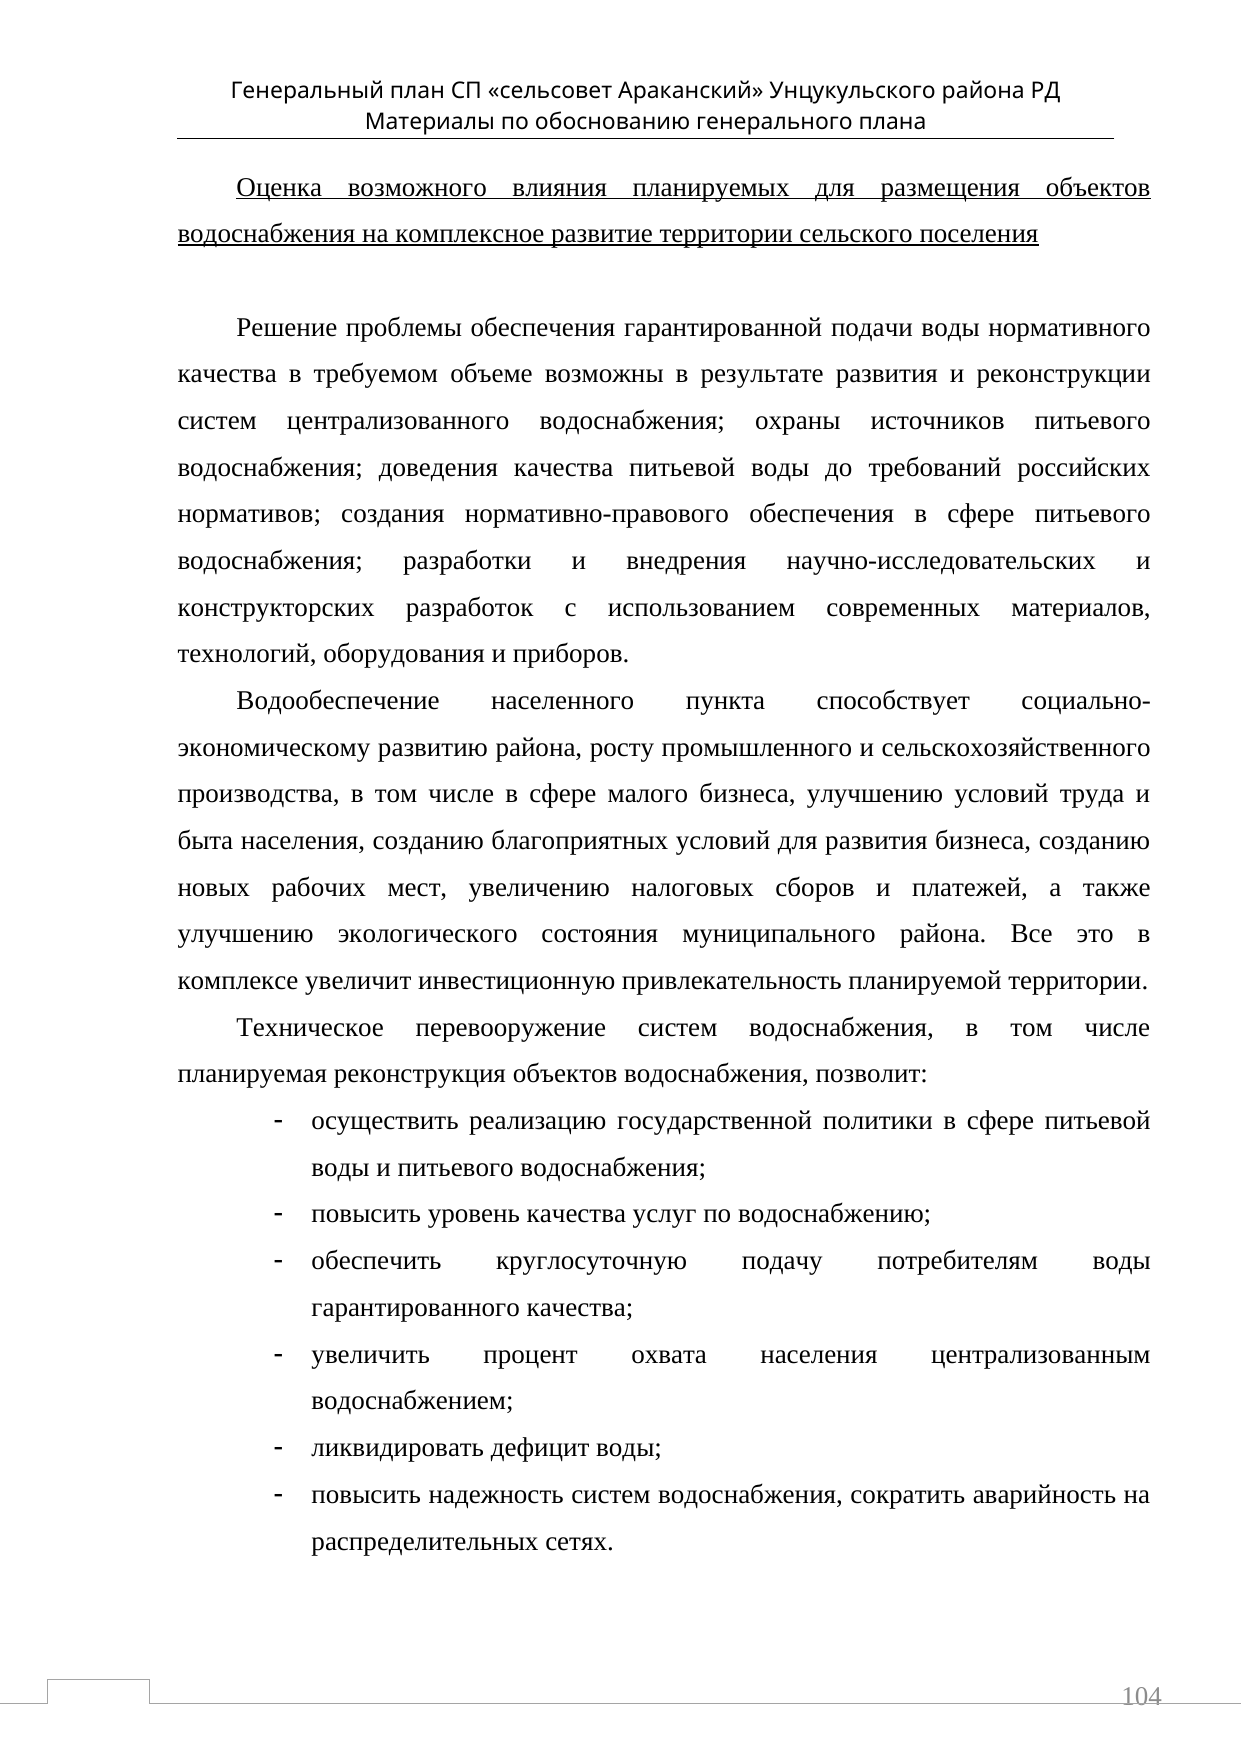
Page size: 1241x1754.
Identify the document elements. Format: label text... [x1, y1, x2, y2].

list обеспечить круглосуточную подачу потребителям воды гарантированного качества; [274, 1244, 1152, 1322]
text Техническое перевооружение систем водоснабжения, в том числе планируемая реконструкция объектов водоснабжения, позволит: [177, 1011, 1152, 1088]
list повысить надежность систем водоснабжения, сократить аварийность на распределительных сетях. [274, 1478, 1152, 1556]
text Оценка возможного влияния планируемых для размещения объектов водоснабжения на комплексное развитие территории сельского поселения [177, 171, 1152, 248]
list осуществить реализацию государственной политики в сфере питьевой воды и питьевого водоснабжения; [274, 1104, 1152, 1182]
list увеличить процент охвата населения централизованным водоснабжением; [274, 1338, 1152, 1416]
list ликвидировать дефицит воды; [274, 1431, 1152, 1462]
list повысить уровень качества услуг по водоснабжению; [274, 1197, 1152, 1229]
text Водообеспечение населенного пункта способствует социально- экономическому развитию района, росту промышленного и сельскохозяйственного производства, в том числе в сфере малого бизнеса, улучшению условий труда и быта населения, созданию благоприятных условий для развития бизнеса, созданию новых рабочих мест, увеличению налоговых сборов и платежей, а также улучшению экологического состояния муниципального района. Все это в комплексе увеличит инвестиционную привлекательность планируемой территории. [177, 684, 1152, 995]
text Решение проблемы обеспечения гарантированной подачи воды нормативного качества в требуемом объеме возможны в результате развития и реконструкции систем централизованного водоснабжения; охраны источников питьевого водоснабжения; доведения качества питьевой воды до требований российских нормативов; создания нормативно-правового обеспечения в сфере питьевого водоснабжения; разработки и внедрения научно-исследовательских и конструкторских разработок с использованием современных материалов, технологий, оборудования и приборов. [177, 311, 1152, 668]
